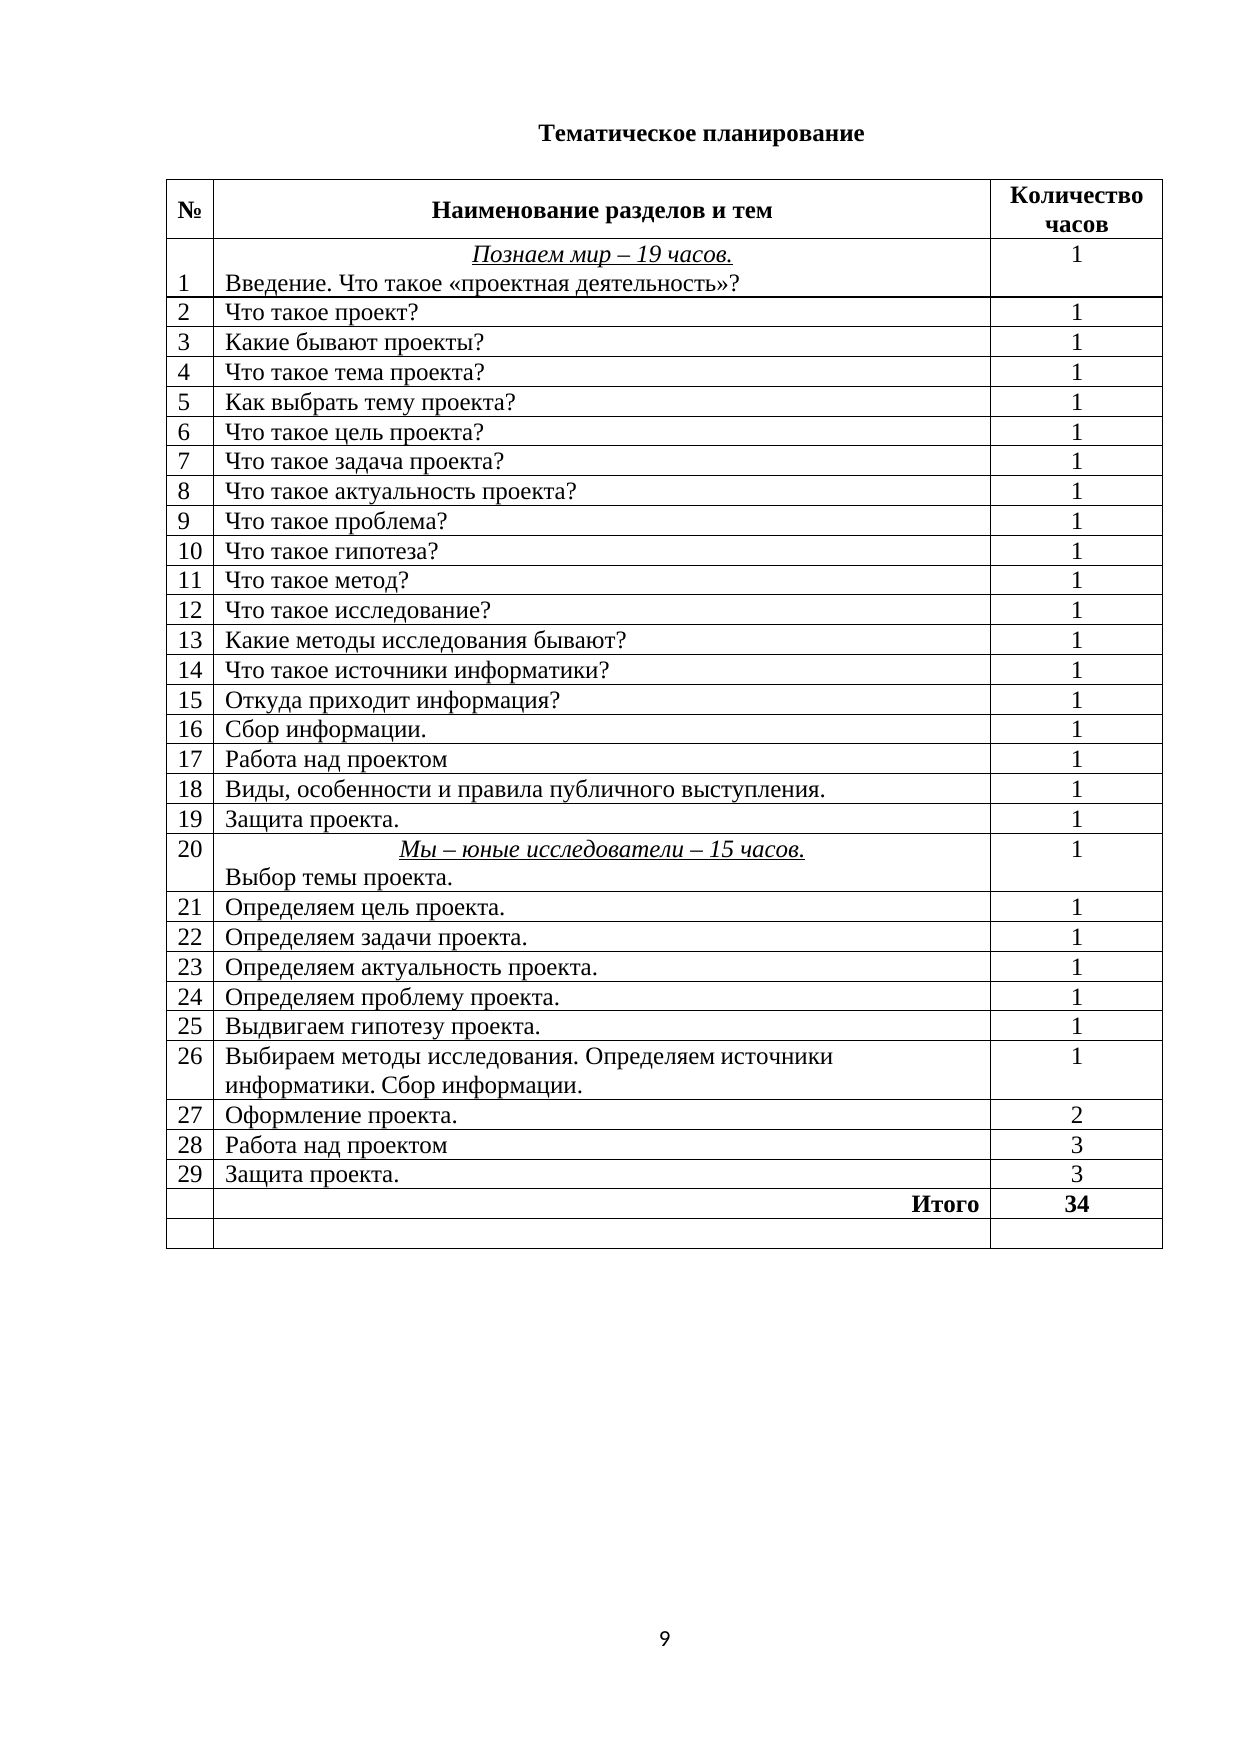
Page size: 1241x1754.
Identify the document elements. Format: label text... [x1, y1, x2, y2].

table_cell Виды, особенности и правила публичного выступления. [214, 774, 990, 803]
table_cell 1 [991, 922, 1162, 951]
table_cell 17 [167, 744, 213, 773]
table_cell Что такое цель проекта? [214, 417, 990, 445]
table_cell 1 [991, 1041, 1162, 1099]
table_cell 5 [167, 387, 213, 416]
table_cell [167, 1219, 213, 1248]
table_cell Какие методы исследования бывают? [214, 625, 990, 654]
table_cell 1 [991, 327, 1162, 356]
table_cell 1 [991, 744, 1162, 773]
table_cell 10 [167, 536, 213, 564]
table_cell 6 [167, 417, 213, 445]
table_cell Что такое исследование? [214, 595, 990, 624]
table_cell 1 [991, 1011, 1162, 1040]
table_cell Определяем задачи проекта. [214, 922, 990, 951]
table_cell 1 [991, 239, 1162, 296]
table_cell 1 [991, 595, 1162, 624]
table_cell 8 [167, 476, 213, 505]
table_cell 1 [991, 476, 1162, 505]
table_cell 14 [167, 655, 213, 684]
table_cell 18 [167, 774, 213, 803]
table_cell Выдвигаем гипотезу проекта. [214, 1011, 990, 1040]
table_cell Что такое проект? [214, 298, 990, 326]
subtitle Тематическое планирование [177, 118, 1152, 147]
table_cell 9 [167, 506, 213, 535]
table_cell 1 [991, 417, 1162, 445]
table_cell 1 [991, 536, 1162, 564]
table_cell 20 [167, 834, 213, 891]
table_cell 2 [991, 1100, 1162, 1129]
table_cell [991, 1219, 1162, 1248]
table_header Наименование разделов и тем [214, 180, 990, 238]
table_cell 29 [167, 1160, 213, 1188]
table_cell [167, 1189, 213, 1218]
table_cell Какие бывают проекты? [214, 327, 990, 356]
table_cell Что такое источники информатики? [214, 655, 990, 684]
table_cell 11 [167, 566, 213, 594]
table_cell Итого [214, 1189, 990, 1218]
table_cell Откуда приходит информация? [214, 685, 990, 713]
table_cell 26 [167, 1041, 213, 1099]
table_cell 1 [991, 357, 1162, 386]
table_cell 1 [991, 892, 1162, 921]
table_cell 34 [991, 1189, 1162, 1218]
table_header № [167, 180, 213, 238]
table_cell 1 [991, 655, 1162, 684]
table_cell Что такое актуальность проекта? [214, 476, 990, 505]
table_cell 1 [991, 804, 1162, 833]
table_cell Определяем проблему проекта. [214, 982, 990, 1010]
table_cell 1 [991, 715, 1162, 743]
table_cell 1 [167, 239, 213, 296]
table_cell 1 [991, 952, 1162, 981]
table_cell 15 [167, 685, 213, 713]
table_cell Что такое тема проекта? [214, 357, 990, 386]
table_cell 4 [167, 357, 213, 386]
table_cell 22 [167, 922, 213, 951]
table_cell [214, 1219, 990, 1248]
table_cell 3 [167, 327, 213, 356]
table_cell 1 [991, 625, 1162, 654]
table_cell Защита проекта. [214, 1160, 990, 1188]
table_cell 3 [991, 1160, 1162, 1188]
table_cell 23 [167, 952, 213, 981]
table_cell 25 [167, 1011, 213, 1040]
table_cell 28 [167, 1130, 213, 1158]
table_cell 27 [167, 1100, 213, 1129]
table_cell Как выбрать тему проекта? [214, 387, 990, 416]
table_cell Что такое гипотеза? [214, 536, 990, 564]
table_cell 1 [991, 506, 1162, 535]
table_cell 1 [991, 685, 1162, 713]
table_header Количество часов [991, 180, 1162, 238]
table_cell Что такое проблема? [214, 506, 990, 535]
table_cell Мы – юные исследователи – 15 часов. Выбор темы проекта. [214, 834, 990, 891]
table_cell 1 [991, 566, 1162, 594]
table_cell 1 [991, 774, 1162, 803]
table_cell 12 [167, 595, 213, 624]
table_cell 1 [991, 298, 1162, 326]
table_cell Оформление проекта. [214, 1100, 990, 1129]
table_cell 1 [991, 446, 1162, 475]
table_cell Что такое метод? [214, 566, 990, 594]
table_cell 24 [167, 982, 213, 1010]
table_cell 3 [991, 1130, 1162, 1158]
table_cell Познаем мир – 19 часов. Введение. Что такое «проектная деятельность»? [214, 239, 990, 296]
table_cell Что такое задача проекта? [214, 446, 990, 475]
table_cell Работа над проектом [214, 1130, 990, 1158]
table_cell 21 [167, 892, 213, 921]
table_cell Защита проекта. [214, 804, 990, 833]
table_cell 7 [167, 446, 213, 475]
table_cell 1 [991, 834, 1162, 891]
table_cell Определяем актуальность проекта. [214, 952, 990, 981]
table_cell 1 [991, 982, 1162, 1010]
table_cell Работа над проектом [214, 744, 990, 773]
table_cell 1 [991, 387, 1162, 416]
table_cell 16 [167, 715, 213, 743]
table_cell Сбор информации. [214, 715, 990, 743]
table_cell 13 [167, 625, 213, 654]
table_cell Выбираем методы исследования. Определяем источники информатики. Сбор информации. [214, 1041, 990, 1099]
table_cell 19 [167, 804, 213, 833]
table_cell Определяем цель проекта. [214, 892, 990, 921]
table_cell 2 [167, 298, 213, 326]
